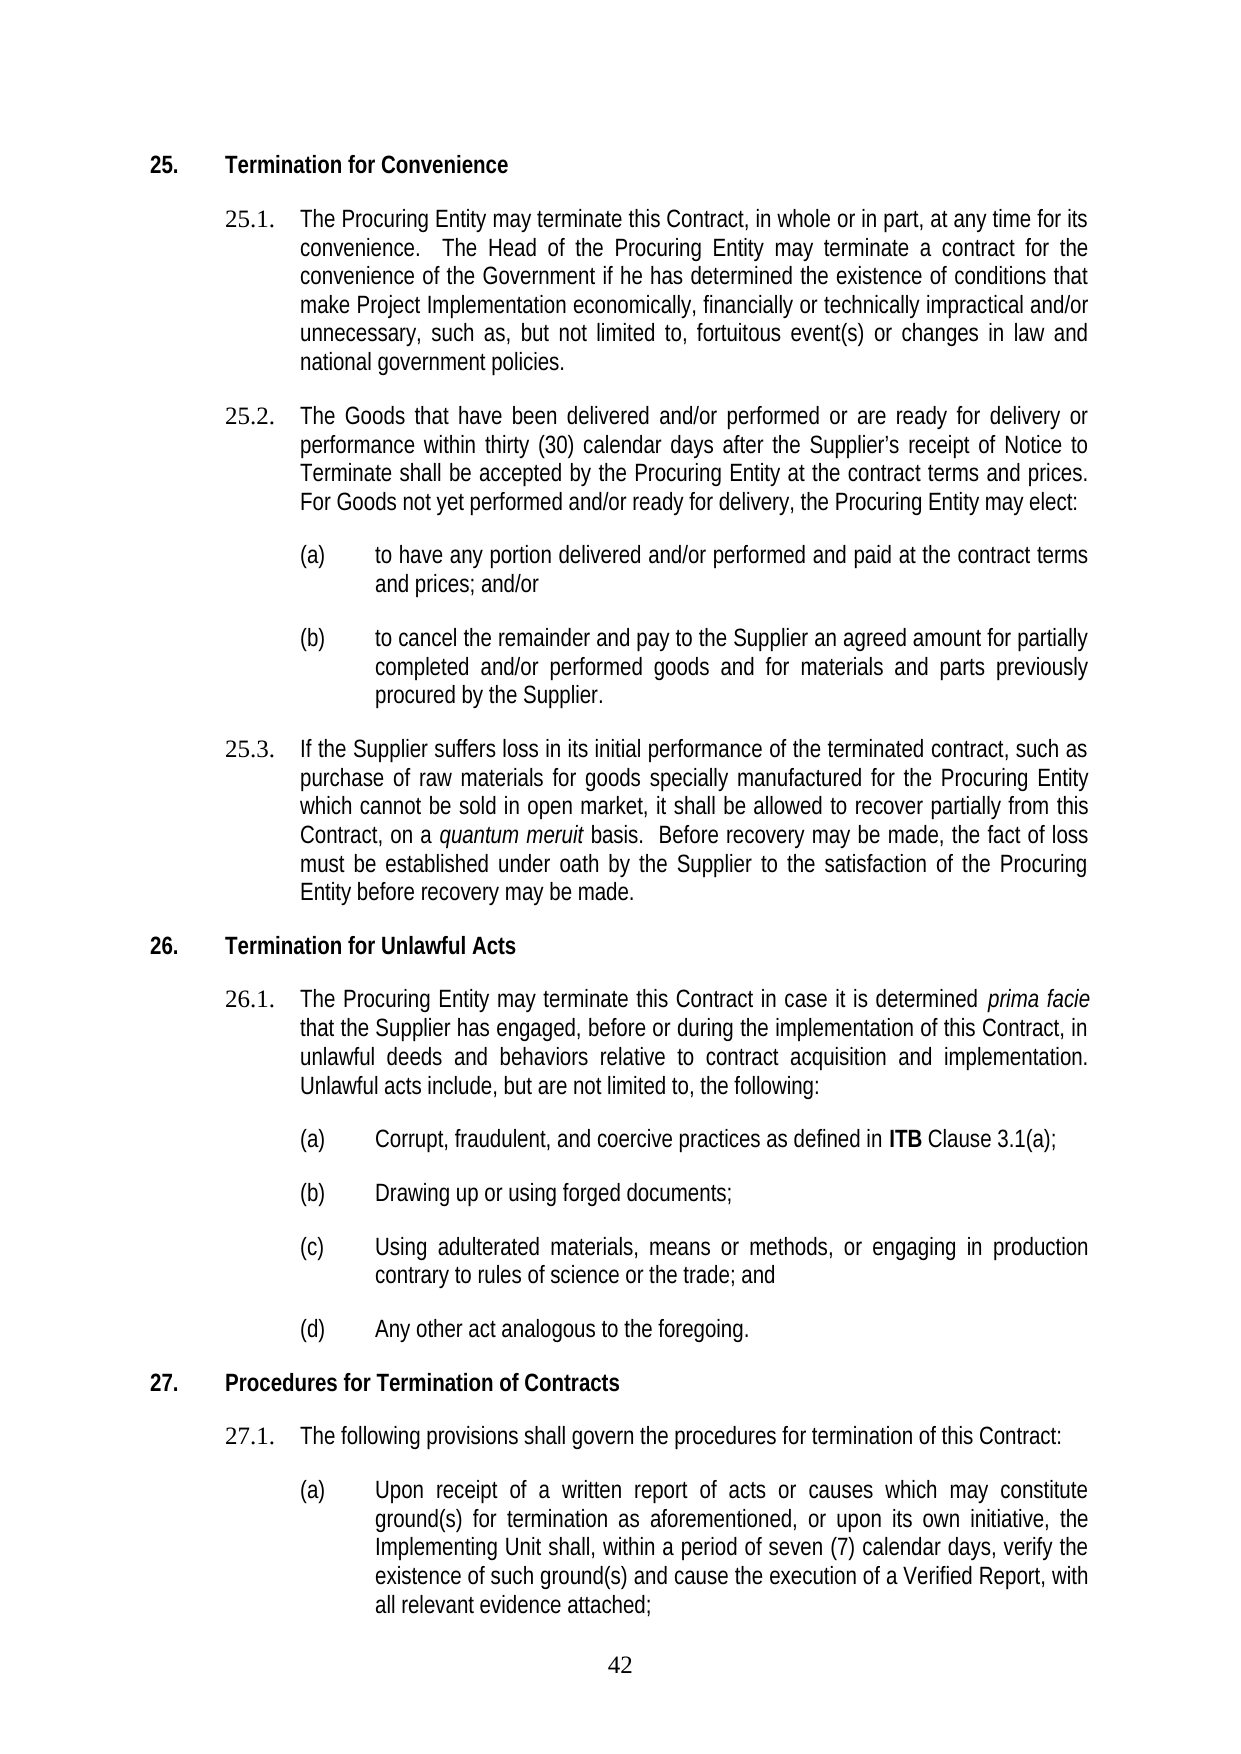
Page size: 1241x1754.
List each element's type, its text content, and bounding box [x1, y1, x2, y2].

list to cancel the remainder and pay to the Supplier an agreed amount for partially completed and/or performed goods and for materials and parts previously procured by the Supplier. [300, 623, 1090, 709]
subtitle Termination for Convenience [150, 150, 1090, 179]
list Using adulterated materials, means or methods, or engaging in production contrary to rules of science or the trade; and [300, 1232, 1090, 1289]
text The Procuring Entity may terminate this Contract in case it is determined prima facie that the Supplier has engaged, before or during the implementation of this Contract, in unlawful deeds and behaviors relative to contract acquisition and implementation. Unlawful acts include, but are not limited to, the following: [225, 984, 1090, 1099]
text The Procuring Entity may terminate this Contract, in whole or in part, at any time for its convenience. The Head of the Procuring Entity may terminate a contract for the convenience of the Government if he has determined the existence of conditions that make Project Implementation economically, financially or technically impractical and/or unnecessary, such as, but not limited to, fortuitous event(s) or changes in law and national government policies. [225, 204, 1090, 376]
subtitle Termination for Unlawful Acts [150, 931, 1090, 959]
list Drawing up or using forged documents; [300, 1178, 1090, 1207]
subtitle Procedures for Termination of Contracts [150, 1367, 1090, 1396]
list to have any portion delivered and/or performed and paid at the contract terms and prices; and/or [300, 541, 1090, 598]
text If the Supplier suffers loss in its initial performance of the terminated contract, such as purchase of raw materials for goods specially manufactured for the Procuring Entity which cannot be sold in open market, it shall be allowed to recover partially from this Contract, on a quantum meruit basis. Before recovery may be made, the fact of loss must be established under oath by the Supplier to the satisfaction of the Procuring Entity before recovery may be made. [225, 734, 1090, 906]
list Upon receipt of a written report of acts or causes which may constitute ground(s) for termination as aforementioned, or upon its own initiative, the Implementing Unit shall, within a period of seven (7) calendar days, verify the existence of such ground(s) and cause the execution of a Verified Report, with all relevant evidence attached; [300, 1475, 1090, 1618]
list Any other act analogous to the foregoing. [300, 1314, 1090, 1342]
list Corrupt, fraudulent, and coercive practices as defined in ITB Clause 3.1(a); [300, 1124, 1090, 1153]
text The Goods that have been delivered and/or performed or are ready for delivery or performance within thirty (30) calendar days after the Supplier’s receipt of Notice to Terminate shall be accepted by the Procuring Entity at the contract terms and prices. For Goods not yet performed and/or ready for delivery, the Procuring Entity may elect: [225, 401, 1090, 516]
text The following provisions shall govern the procedures for termination of this Contract: [225, 1421, 1090, 1450]
